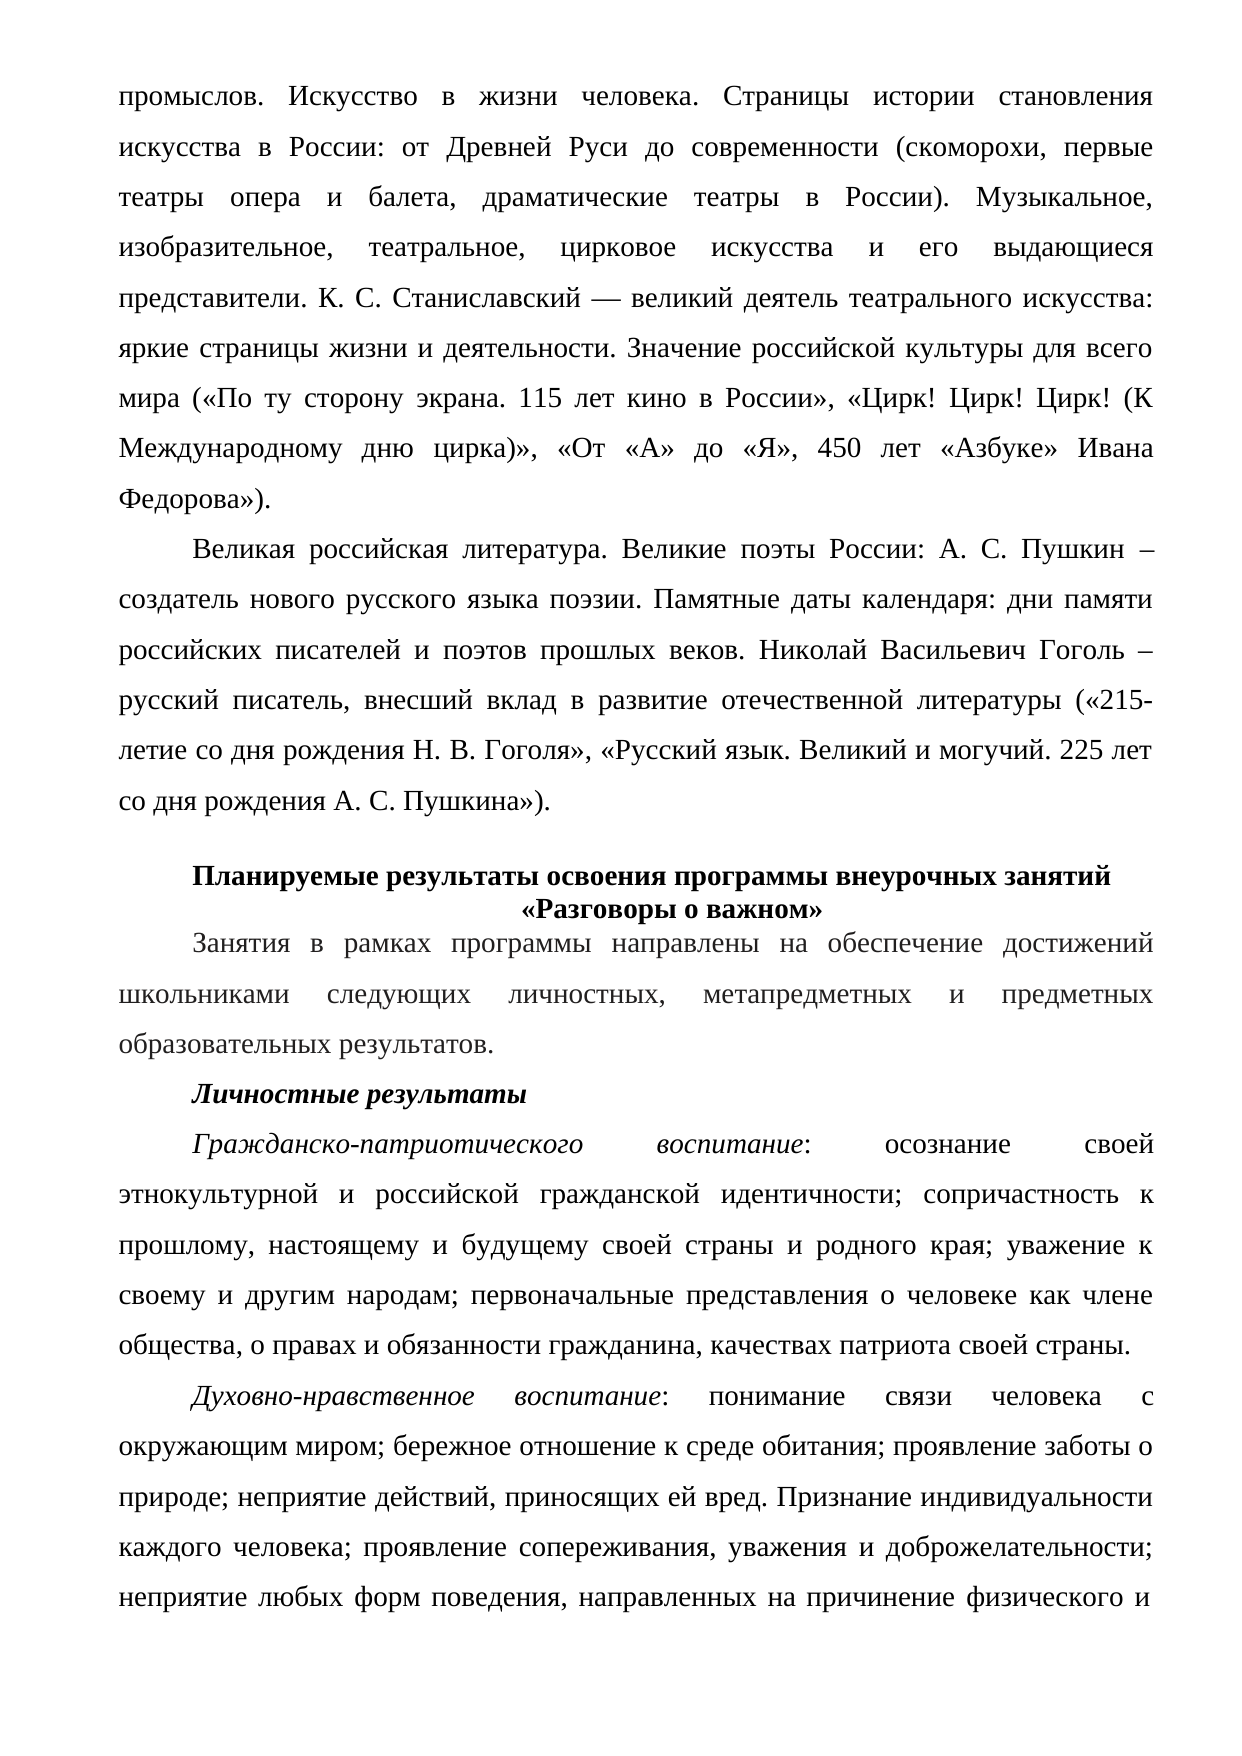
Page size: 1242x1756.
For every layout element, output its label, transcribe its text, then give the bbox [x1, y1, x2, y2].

text «Разговоры о важном» [521, 892, 1164, 926]
text Духовно-нравственное воспитание: понимание связи человека с окружающим миром; бережное отношение к среде обитания; проявление заботы о природе; неприятие действий, приносящих ей вред. Признание индивидуальности каждого человека; проявление сопереживания, уважения и доброжелательности; неприятие любых форм поведения, направленных на причинение физического и [118, 1378, 1154, 1613]
subtitle Личностные результаты [192, 1076, 1164, 1110]
text Великая российская литература. Великие поэты России: А. С. Пушкин – создатель нового русского языка поэзии. Памятные даты календаря: дни памяти российских писателей и поэтов прошлых веков. Николай Васильевич Гоголь – русский писатель, внесший вклад в развитие отечественной литературы («215- летие со дня рождения Н. В. Гоголя», «Русский язык. Великий и могучий. 225 лет со дня рождения А. С. Пушкина»). [118, 531, 1154, 816]
text Гражданско-патриотического воспитание: осознание своей этнокультурной и российской гражданской идентичности; сопричастность к прошлому, настоящему и будущему своей страны и родного края; уважение к своему и другим народам; первоначальные представления о человеке как члене общества, о правах и обязанности гражданина, качествах патриота своей страны. [118, 1126, 1154, 1361]
text промыслов. Искусство в жизни человека. Страницы истории становления искусства в России: от Древней Руси до современности (скоморохи, первые театры опера и балета, драматические театры в России). Музыкальное, изобразительное, театральное, цирковое искусства и его выдающиеся представители. К. С. Станиславский — великий деятель театрального искусства: яркие страницы жизни и деятельности. Значение российской культуры для всего мира («По ту сторону экрана. 115 лет кино в России», «Цирк! Цирк! Цирк! (К Международному дню цирка)», «От «А» до «Я», 450 лет «Азбуке» Ивана Федорова»). [118, 78, 1153, 514]
subtitle Планируемые результаты освоения программы внеурочных занятий [192, 859, 1164, 892]
text Занятия в рамках программы направлены на обеспечение достижений школьниками следующих личностных, метапредметных и предметных образовательных результатов. [118, 926, 1153, 1060]
